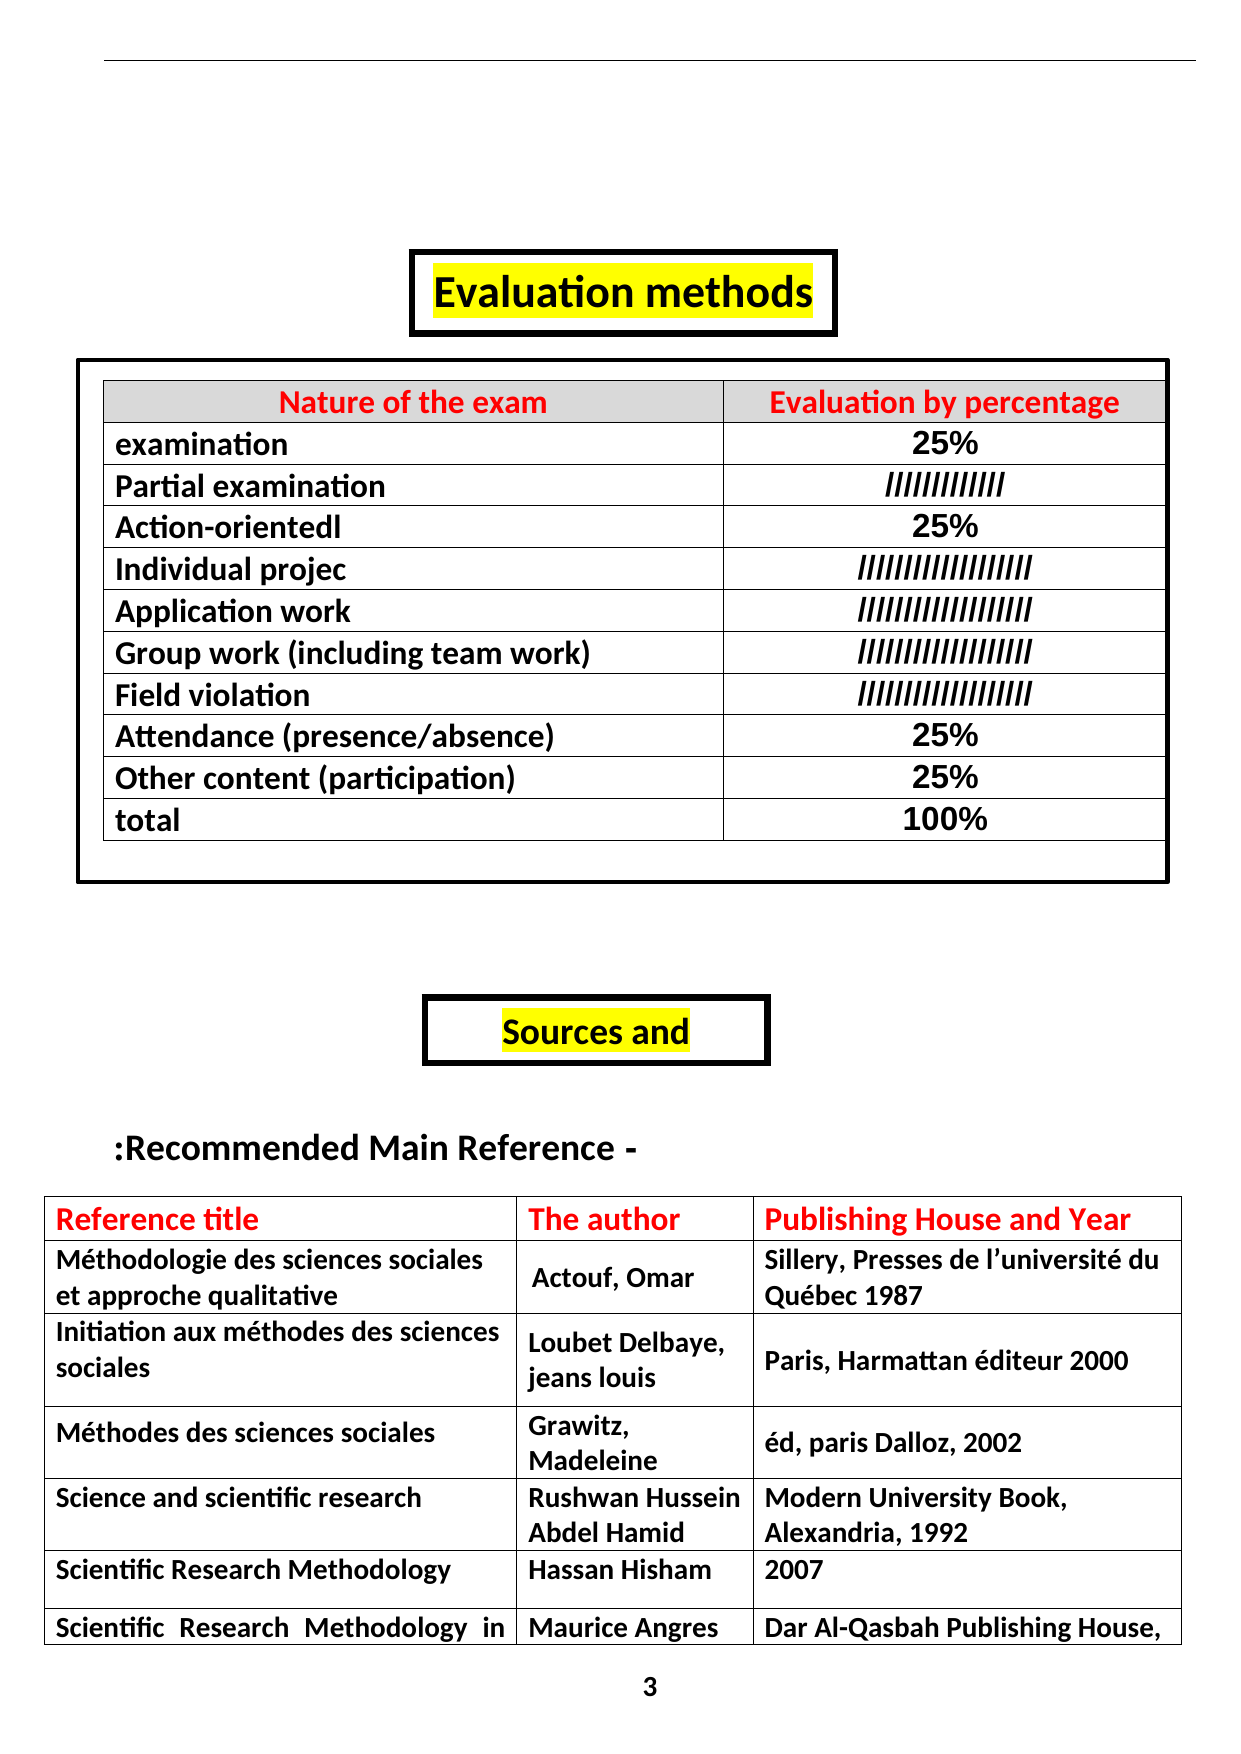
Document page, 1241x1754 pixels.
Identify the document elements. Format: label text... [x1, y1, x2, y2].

table_cell /////////////////// [724, 632, 1165, 672]
table_cell Paris, Harmattan éditeur 2000 [754, 1314, 1181, 1406]
table_cell Actouf, Omar [517, 1241, 753, 1312]
table_header Evaluation by percentage [724, 381, 1165, 422]
table_cell 25% [724, 506, 1165, 547]
table_cell Initiation aux méthodes des sciences sociales [45, 1314, 516, 1406]
table_cell Méthodes des sciences sociales [45, 1407, 516, 1478]
table_cell Field violation [104, 674, 723, 714]
table_cell Individual projec [104, 548, 723, 589]
table_cell Rushwan Hussein Abdel Hamid [517, 1479, 753, 1550]
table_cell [754, 1609, 1181, 1644]
table_cell Loubet Delbaye, jeans louis [517, 1314, 753, 1406]
table_header Publishing House and Year [754, 1197, 1181, 1240]
table_header Reference title [45, 1197, 516, 1240]
table_cell Partial examination [104, 465, 723, 505]
table_cell Scientific Research Methodology [45, 1551, 516, 1608]
table_cell Sillery, Presses de l’université du Québec 1987 [754, 1241, 1181, 1312]
table_cell ///////////// [724, 465, 1165, 505]
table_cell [45, 1609, 516, 1644]
table_cell 100% [724, 799, 1165, 839]
table_cell /////////////////// [724, 590, 1165, 631]
table_cell /////////////////// [724, 674, 1165, 714]
table_cell Maurice Angres [517, 1609, 753, 1644]
table_cell 2007 [754, 1551, 1181, 1608]
table_cell Grawitz, Madeleine [517, 1407, 753, 1478]
table_cell éd, paris Dalloz, 2002 [754, 1407, 1181, 1478]
table_cell Attendance (presence/absence) [104, 715, 723, 756]
table_cell Modern University Book, Alexandria, 1992 [754, 1479, 1181, 1550]
table_cell Méthodologie des sciences sociales et approche qualitative [45, 1241, 516, 1312]
table_cell /////////////////// [724, 548, 1165, 589]
table_cell Other content (participation) [104, 757, 723, 798]
table_cell total [104, 799, 723, 839]
table_cell Hassan Hisham [517, 1551, 753, 1608]
table_cell examination [104, 423, 723, 464]
table_cell Group work (including team work) [104, 632, 723, 672]
table_cell Application work [104, 590, 723, 631]
table_cell 25% [724, 715, 1165, 756]
table_cell Action-orientedl [104, 506, 723, 547]
text - Recommended Main Reference: [103, 1124, 1196, 1170]
table_header The author [517, 1197, 753, 1240]
table_header Nature of the exam [104, 381, 723, 422]
table_cell 25% [724, 423, 1165, 464]
table_cell Science and scientific research [45, 1479, 516, 1550]
table_cell 25% [724, 757, 1165, 798]
